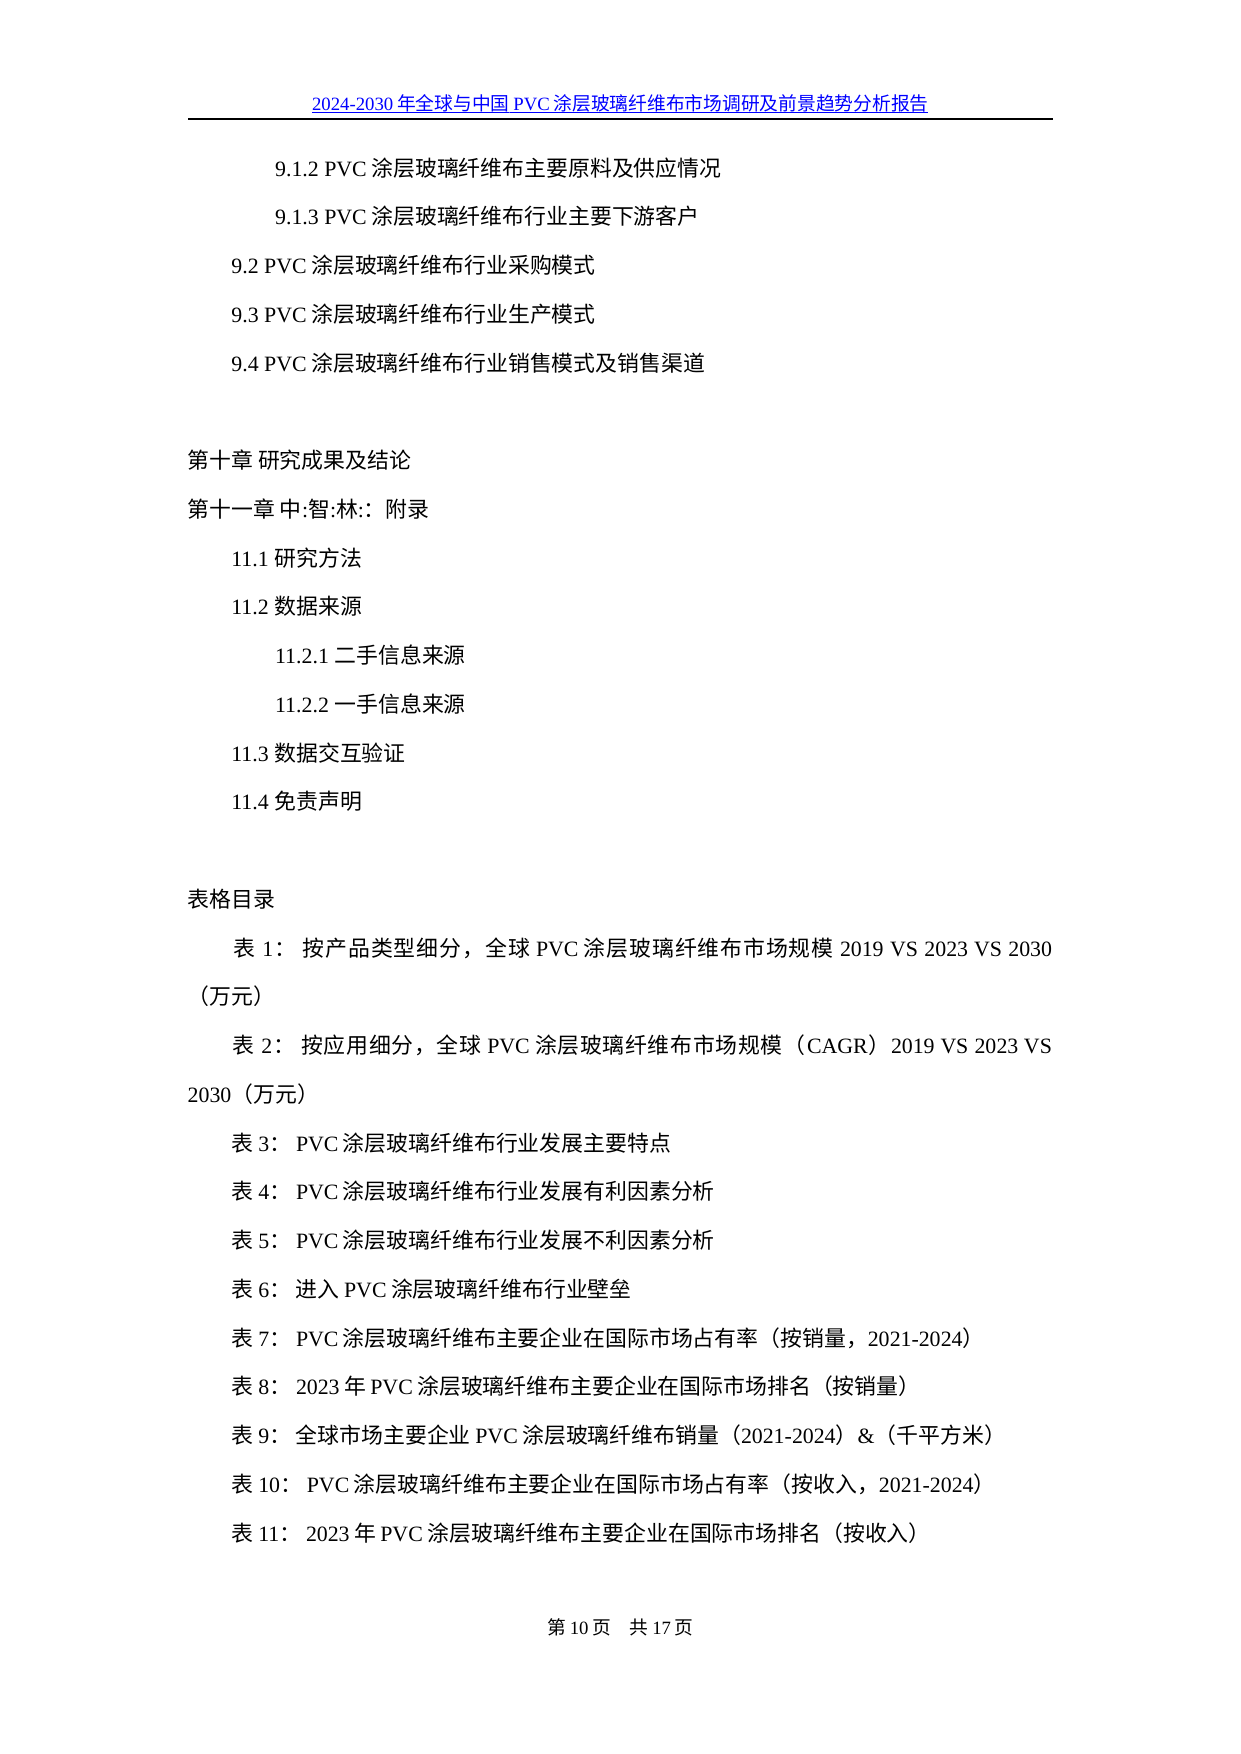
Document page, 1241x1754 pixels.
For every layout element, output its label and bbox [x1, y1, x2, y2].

text [187, 150, 1053, 1548]
